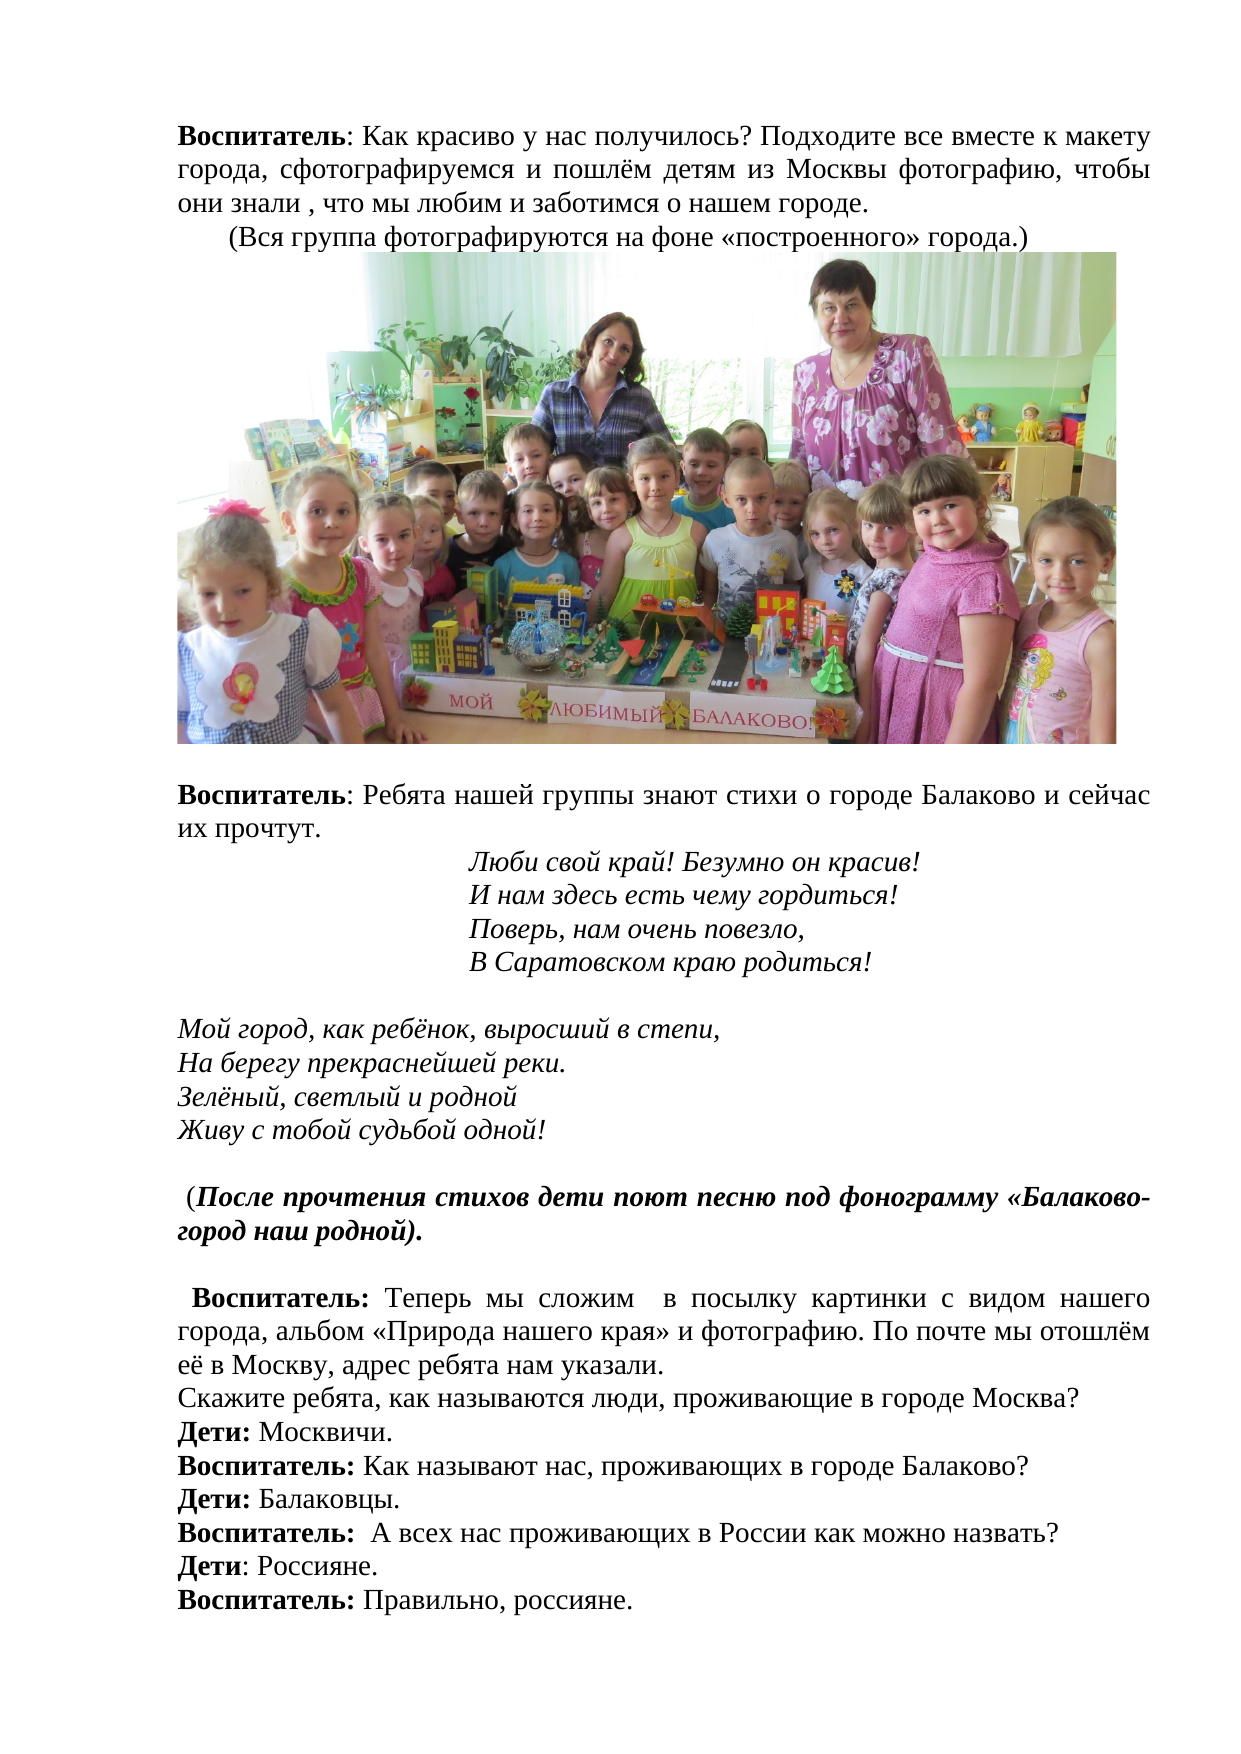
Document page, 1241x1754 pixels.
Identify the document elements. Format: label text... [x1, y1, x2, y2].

text Скажите ребята, как называются люди, проживающие в городе Москва? [177, 1381, 1152, 1414]
text Дети: Балаковцы. [177, 1481, 1152, 1515]
text Дети: Россияне. [177, 1548, 1152, 1582]
text Воспитатель: Правильно, россияне. [177, 1582, 1152, 1615]
text Поверь, нам очень повезло, [177, 911, 1152, 944]
text И нам здесь есть чему гордиться! [177, 877, 1152, 911]
picture [177, 252, 1117, 744]
text Воспитатель: Теперь мы сложим в посылку картинки с видом нашего города, альбом «Природа нашего края» и фотографию. По почте мы отошлём её в Москву, адрес ребята нам указали. [177, 1280, 1152, 1381]
text Люби свой край! Безумно он красив! [177, 844, 1152, 877]
text Дети: Москвичи. [177, 1414, 1152, 1448]
text Зелёный, светлый и родной [177, 1079, 1152, 1112]
text Воспитатель: А всех нас проживающих в России как можно назвать? [177, 1515, 1152, 1548]
text (После прочтения стихов дети поют песню под фонограмму «Балаково-город наш родной). [177, 1179, 1152, 1246]
text Живу с тобой судьбой одной! [177, 1112, 1152, 1146]
text Воспитатель: Как называют нас, проживающих в городе Балаково? [177, 1448, 1152, 1481]
text В Саратовском краю родиться! [177, 944, 1152, 978]
text Мой город, как ребёнок, выросший в степи, На берегу прекраснейшей реки. [177, 1012, 1152, 1079]
text Воспитатель: Как красиво у нас получилось? Подходите все вместе к макету города, сфотографируемся и пошлём детям из Москвы фотографию, чтобы они знали , что мы любим и заботимся о нашем городе. [177, 118, 1152, 219]
text (Вся группа фотографируются на фоне «построенного» города.) [177, 219, 1152, 252]
text Воспитатель: Ребята нашей группы знают стихи о городе Балаково и сейчас их прочтут. [177, 777, 1152, 844]
